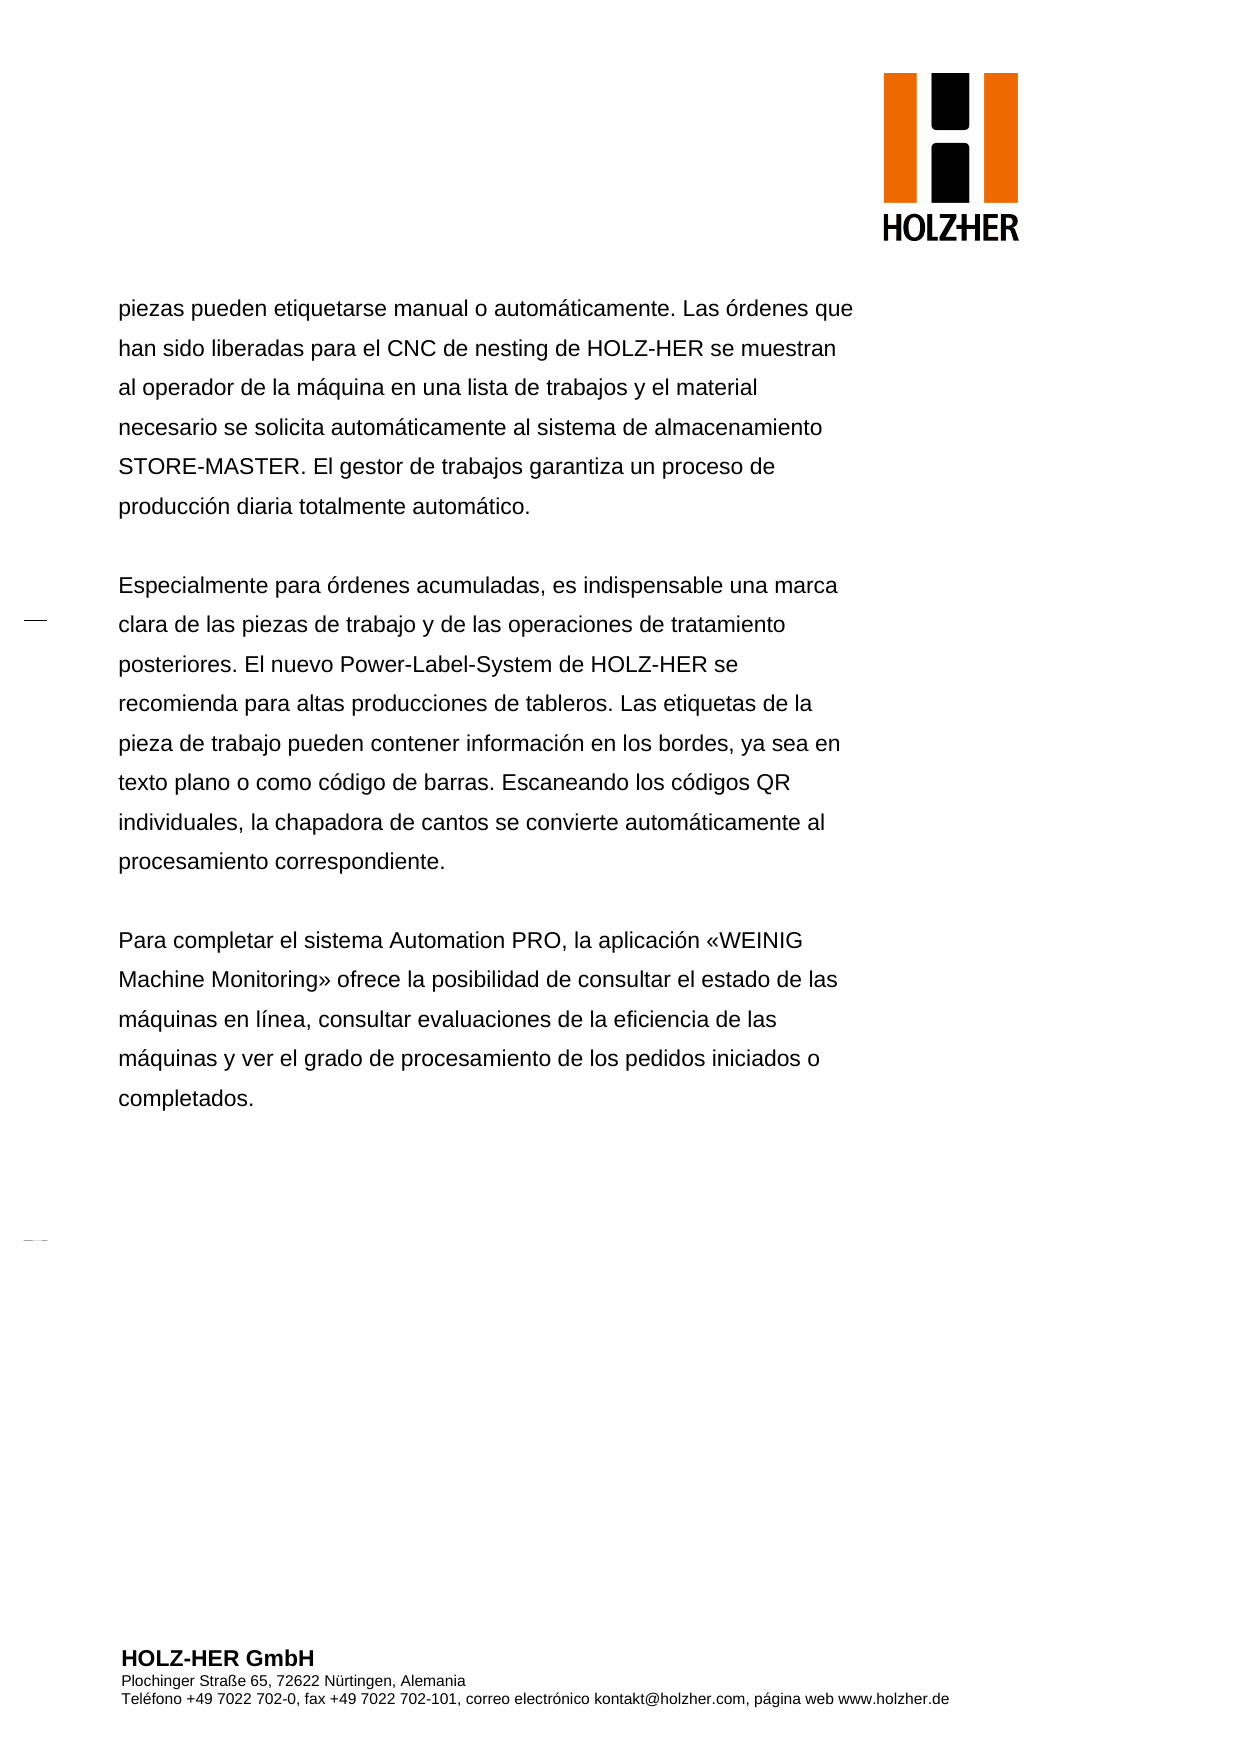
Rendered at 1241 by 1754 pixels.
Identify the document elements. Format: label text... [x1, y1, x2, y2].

text Para completar el sistema Automation PRO, la aplicación «WEINIG Machine Monitoring» ofrece la posibilidad de consultar el estado de las máquinas en línea, consultar evaluaciones de la eficiencia de las máquinas y ver el grado de procesamiento de los pedidos iniciados o completados. Digitalización en el comercio - combinada con uniones invisibles [118, 927, 871, 1111]
picture [883, 73, 1019, 241]
text Especialmente para órdenes acumuladas, es indispensable una marca clara de las piezas de trabajo y de las operaciones de tratamiento posteriores. El nuevo Power-Label-System de HOLZ-HER se recomienda para altas producciones de tableros. Las etiquetas de la pieza de trabajo pueden contener información en los bordes, ya sea en texto plano o como código de barras. Escaneando los códigos QR individuales, la chapadora de cantos se convierte automáticamente al procesamiento correspondiente. [118, 572, 856, 874]
